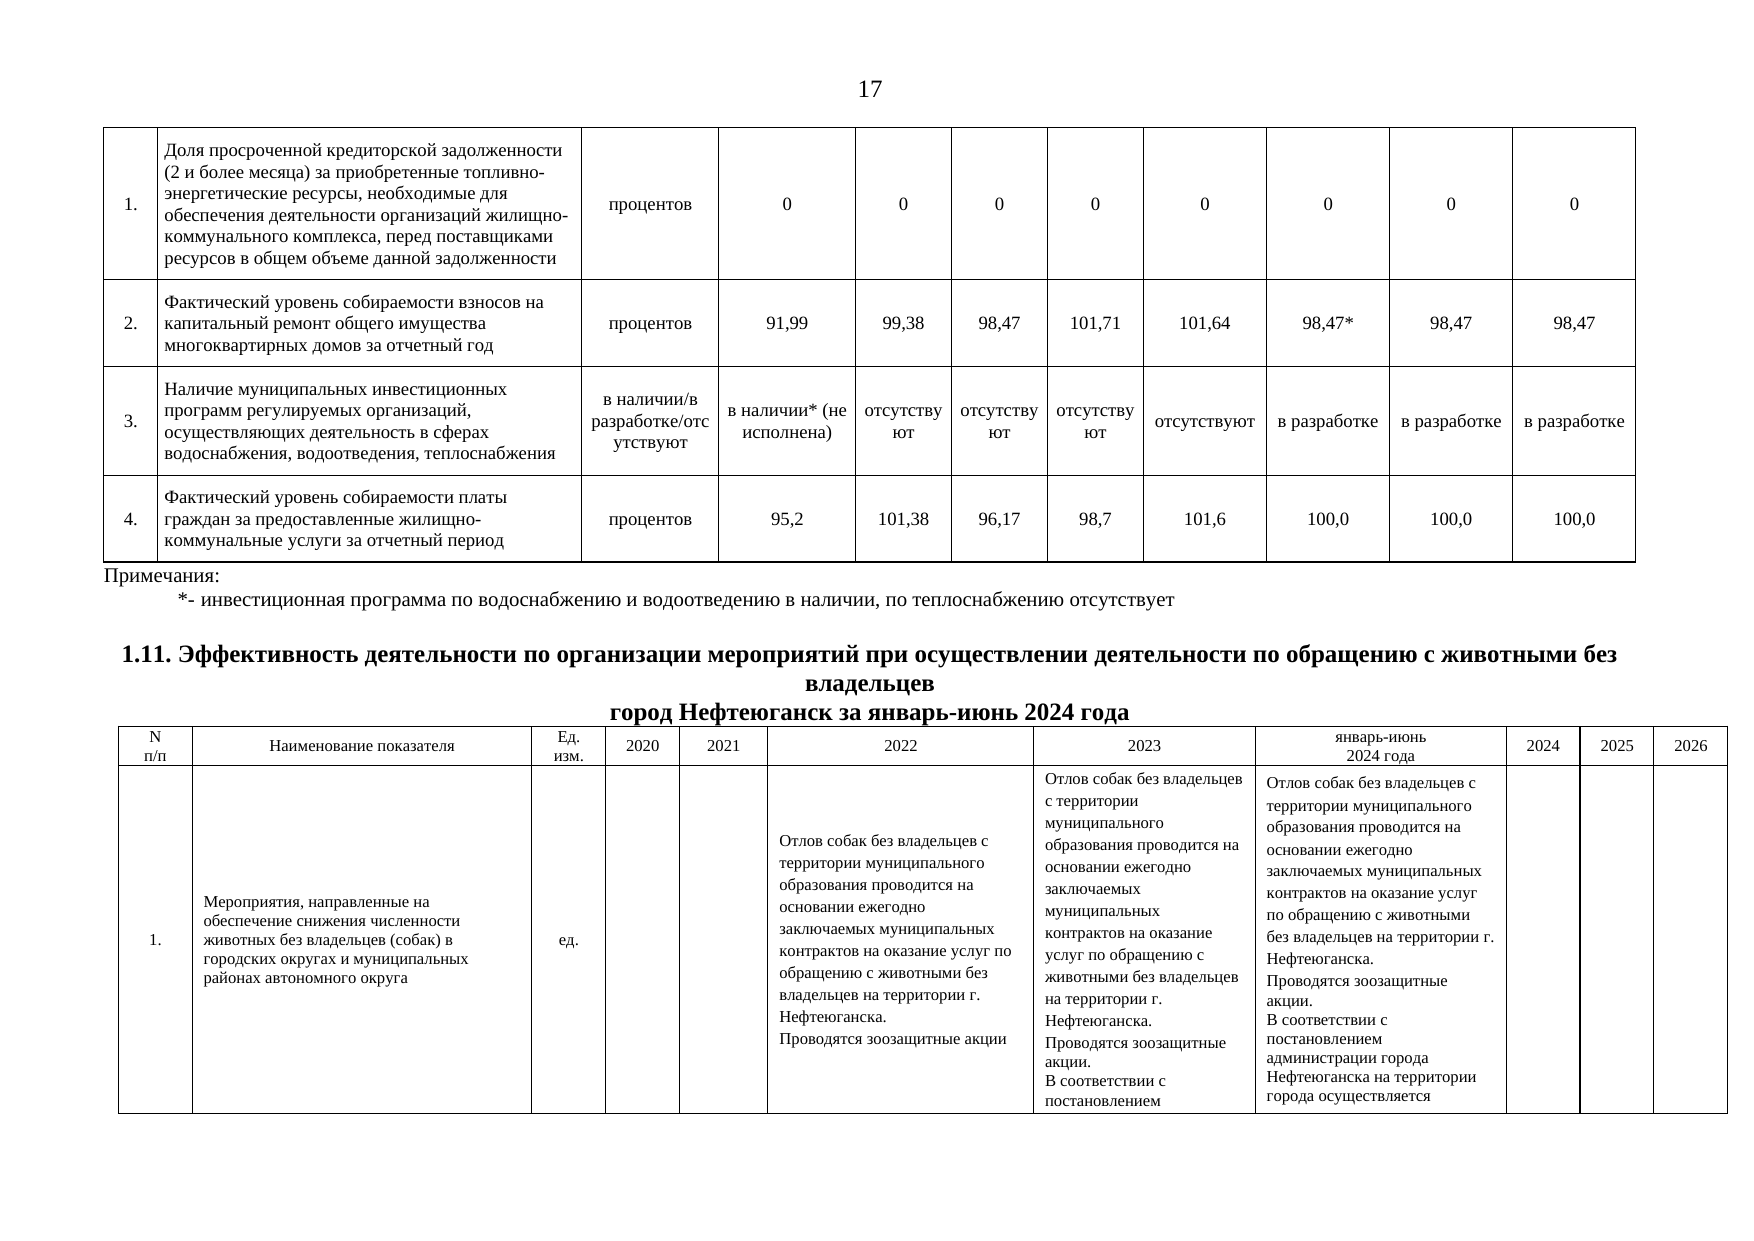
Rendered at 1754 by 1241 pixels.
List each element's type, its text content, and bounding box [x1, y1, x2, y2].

table_cell ед. [532, 766, 605, 1113]
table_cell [1034, 766, 1255, 1113]
table_cell 0 [1390, 128, 1512, 279]
table_cell 0 [1048, 128, 1143, 279]
table_cell 100,0 [1513, 476, 1635, 561]
table_header N п/п [119, 727, 192, 765]
table_cell процентов [582, 476, 718, 561]
table_cell [1581, 766, 1653, 1113]
table_header 2024 [1507, 727, 1579, 765]
table_cell отсутствуют [856, 367, 951, 474]
table_cell 98,47 [1513, 280, 1635, 366]
table_cell в наличии* (не исполнена) [719, 367, 855, 474]
table_header 2023 [1034, 727, 1255, 765]
table_cell 99,38 [856, 280, 951, 366]
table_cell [193, 766, 531, 1113]
table_header 2025 [1581, 727, 1653, 765]
text *- инвестиционная программа по водоснабжению и водоотведению в наличии, по теплоснабжению отсутствует [103, 587, 1636, 611]
table_header 2022 [768, 727, 1033, 765]
table_cell Доля просроченной кредиторской задолженности (2 и более месяца) за приобретенные топливно-энергетические ресурсы, необходимые для обеспечения деятельности организаций жилищно-коммунального комплекса, перед поставщиками ресурсов в общем объеме данной задолженности [158, 128, 581, 279]
table_cell 4. [104, 476, 157, 561]
table_cell процентов [582, 280, 718, 366]
table_cell 0 [1513, 128, 1635, 279]
table_cell 101,38 [856, 476, 951, 561]
table_cell в разработке [1267, 367, 1389, 474]
table_cell 98,47* [1267, 280, 1389, 366]
table_cell процентов [582, 128, 718, 279]
table_header январь-июнь 2024 года [1256, 727, 1506, 765]
table_header Наименование показателя [193, 727, 531, 765]
table_cell [680, 766, 767, 1113]
table_cell 101,6 [1144, 476, 1266, 561]
table_cell 3. [104, 367, 157, 474]
table_cell 101,71 [1048, 280, 1143, 366]
table_cell отсутствуют [952, 367, 1047, 474]
table_cell 1. [104, 128, 157, 279]
table_cell 0 [1144, 128, 1266, 279]
table_cell 101,64 [1144, 280, 1266, 366]
table_cell [1654, 766, 1727, 1113]
table_cell отсутствуют [1144, 367, 1266, 474]
table_cell [1507, 766, 1579, 1113]
table_cell 100,0 [1267, 476, 1389, 561]
table_cell 98,7 [1048, 476, 1143, 561]
table_cell 100,0 [1390, 476, 1512, 561]
table_cell 2. [104, 280, 157, 366]
table_cell 0 [856, 128, 951, 279]
table_cell 0 [1267, 128, 1389, 279]
text 1.11. Эффективность деятельности по организации мероприятий при осуществлении деятельности по обращению с животными без владельцев [103, 639, 1636, 697]
table_header Ед. изм. [532, 727, 605, 765]
table_cell 95,2 [719, 476, 855, 561]
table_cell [768, 766, 1033, 1113]
table_cell 1. [119, 766, 192, 1113]
table_header 2026 [1654, 727, 1727, 765]
text город Нефтеюганск за январь-июнь 2024 года [103, 697, 1636, 726]
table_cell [1256, 766, 1506, 1113]
table_header 2020 [606, 727, 679, 765]
table_cell 0 [719, 128, 855, 279]
table_cell [606, 766, 679, 1113]
table_cell 0 [952, 128, 1047, 279]
table_cell Наличие муниципальных инвестиционных программ регулируемых организаций, осуществляющих деятельность в сферах водоснабжения, водоотведения, теплоснабжения [158, 367, 581, 474]
table_cell в наличии/в разработке/отсутствуют [582, 367, 718, 474]
table_cell 98,47 [952, 280, 1047, 366]
table_cell в разработке [1390, 367, 1512, 474]
table_header 2021 [680, 727, 767, 765]
text Примечания: [103, 563, 1636, 587]
table_cell 96,17 [952, 476, 1047, 561]
table_cell Фактический уровень собираемости взносов на капитальный ремонт общего имущества многоквартирных домов за отчетный год [158, 280, 581, 366]
table_cell Фактический уровень собираемости платы граждан за предоставленные жилищно-коммунальные услуги за отчетный период [158, 476, 581, 561]
table_cell 98,47 [1390, 280, 1512, 366]
table_cell в разработке [1513, 367, 1635, 474]
table_cell отсутствуют [1048, 367, 1143, 474]
table_cell 91,99 [719, 280, 855, 366]
